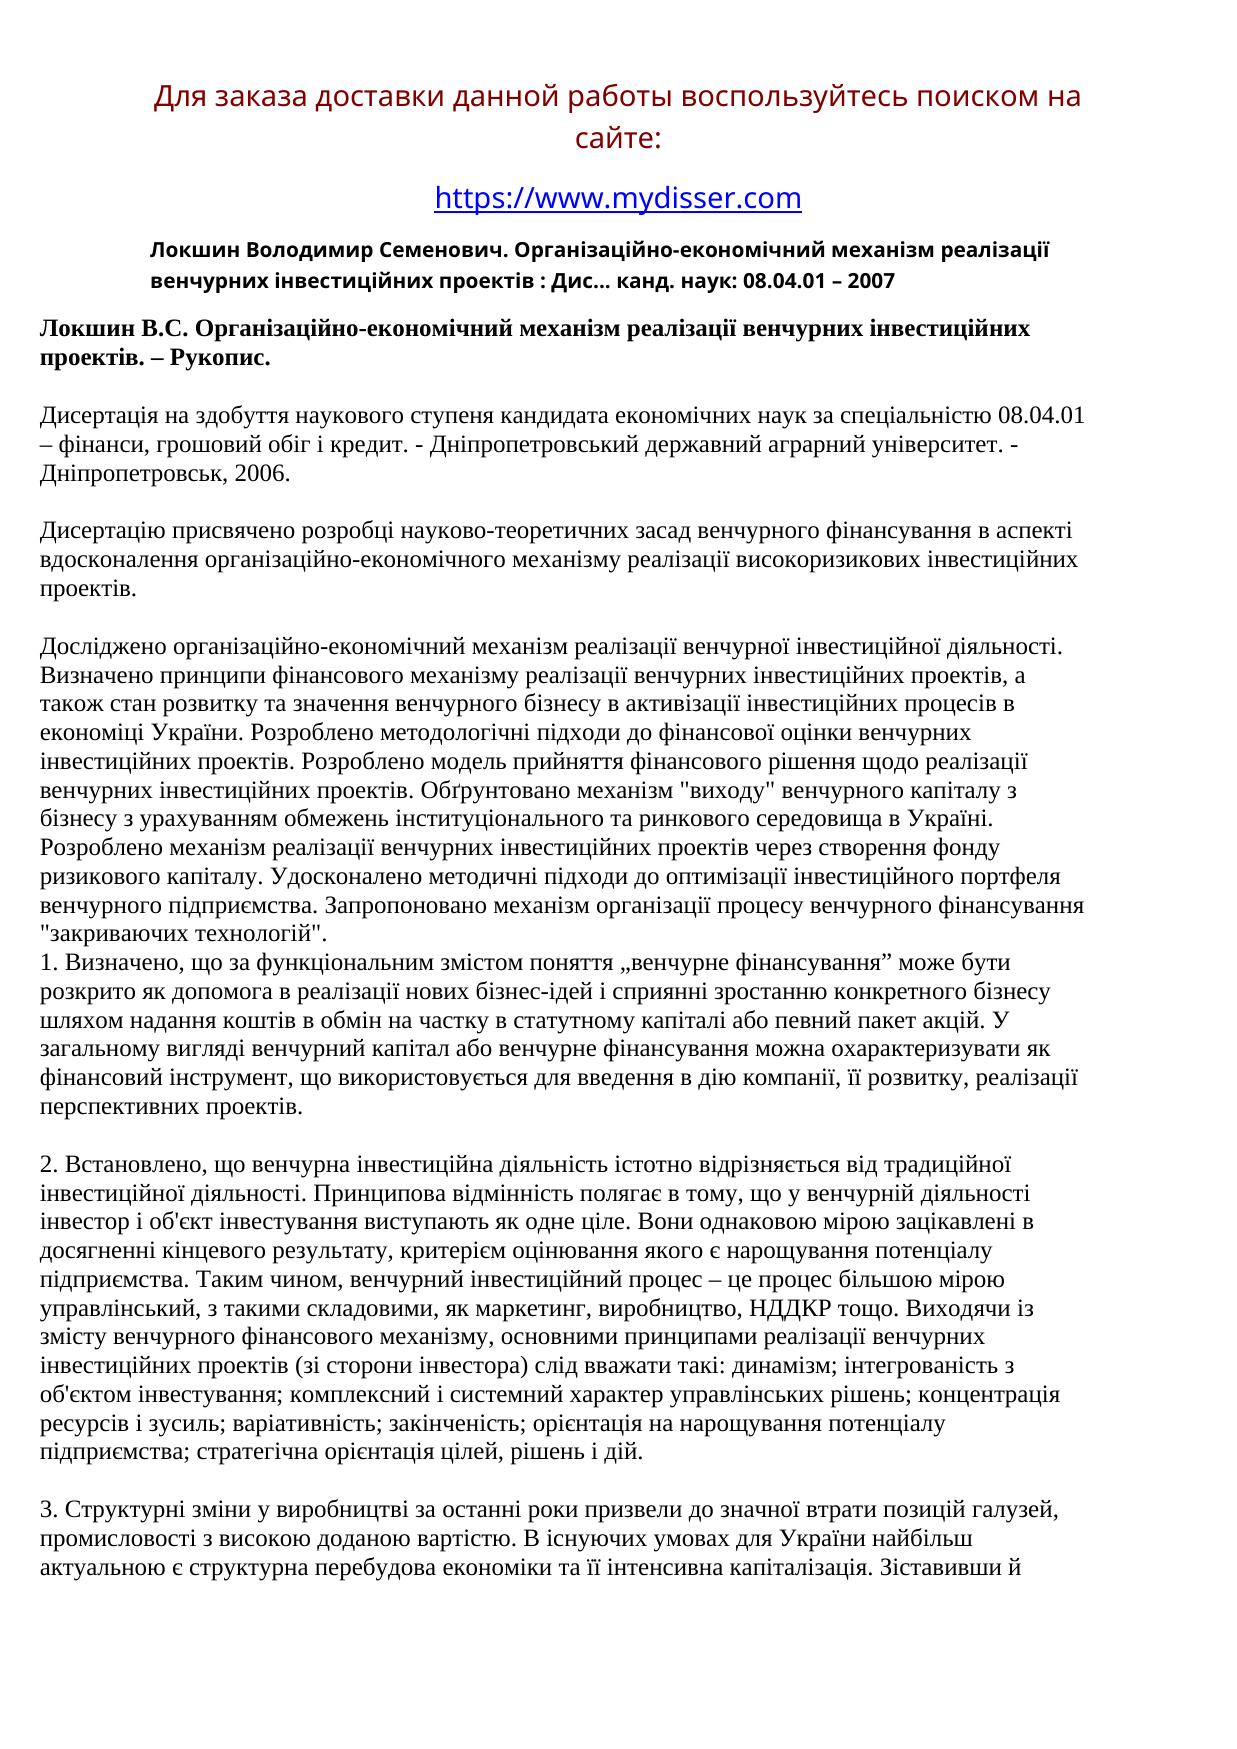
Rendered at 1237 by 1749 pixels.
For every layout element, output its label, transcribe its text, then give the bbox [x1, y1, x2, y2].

text Локшин Володимир Семенович. Організаційно-економічний механізм реалізації венчурних інвестиційних проектів : Дис... канд. наук: 08.04.01 – 2007 [150, 236, 1086, 294]
table_header [40, 314, 1086, 947]
table_cell [40, 947, 1086, 1581]
